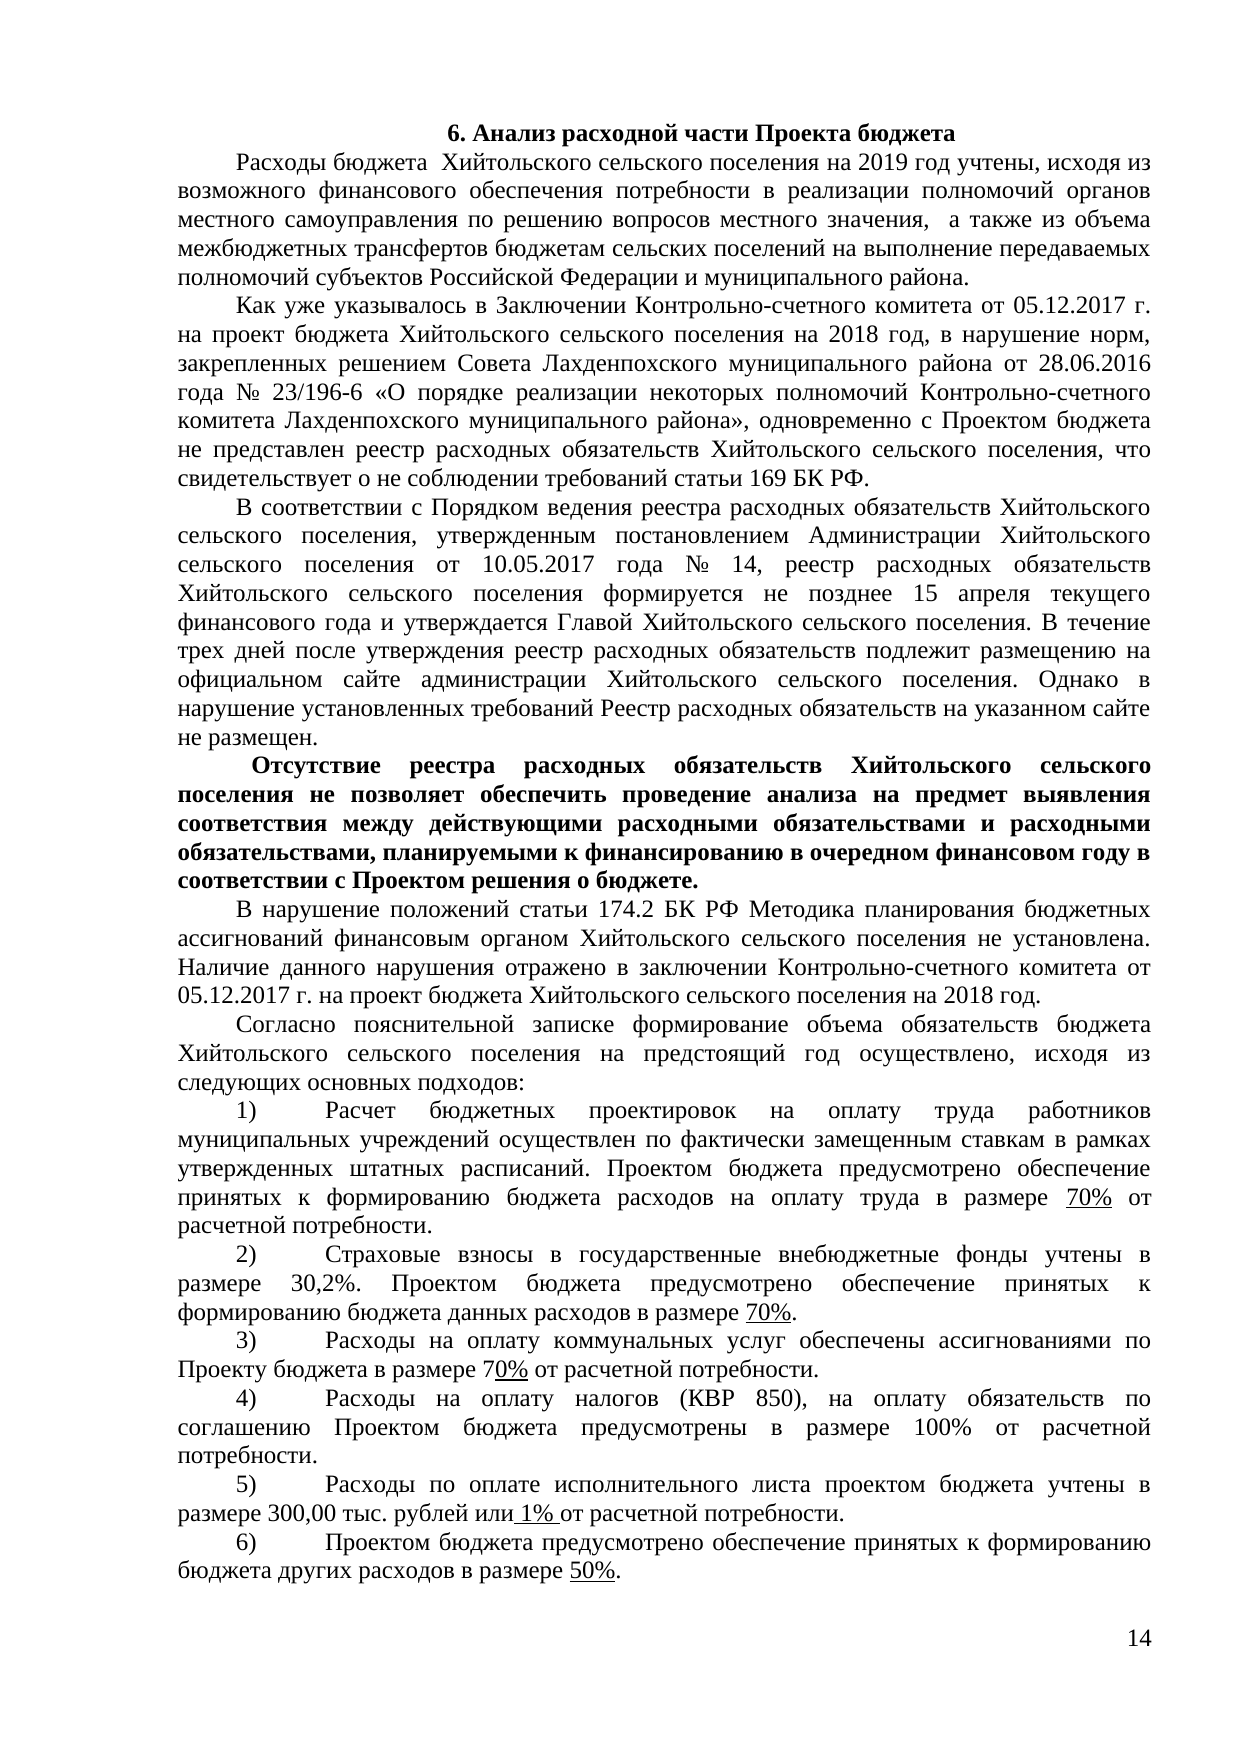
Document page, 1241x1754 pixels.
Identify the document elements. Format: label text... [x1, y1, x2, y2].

text Расходы бюджета Хийтольского сельского поселения на 2019 год учтены, исходя из возможного финансового обеспечения потребности в реализации полномочий органов местного самоуправления по решению вопросов местного значения, а также из объема межбюджетных трансфертов бюджетам сельских поселений на выполнение передаваемых полномочий субъектов Российской Федерации и муниципального района. [177, 147, 1152, 291]
list Расчет бюджетных проектировок на оплату труда работников муниципальных учреждений осуществлен по фактически замещенным ставкам в рамках утвержденных штатных расписаний. Проектом бюджета предусмотрено обеспечение принятых к формированию бюджета расходов на оплату труда в размере 70% от расчетной потребности. [177, 1096, 1152, 1239]
text Согласно пояснительной записке формирование объема обязательств бюджета Хийтольского сельского поселения на предстоящий год осуществлено, исходя из следующих основных подходов: [177, 1009, 1152, 1096]
text 6. Анализ расходной части Проекта бюджета [177, 118, 1152, 147]
text В соответствии с Порядком ведения реестра расходных обязательств Хийтольского сельского поселения, утвержденным постановлением Администрации Хийтольского сельского поселения от 10.05.2017 года № 14, реестр расходных обязательств Хийтольского сельского поселения формируется не позднее 15 апреля текущего финансового года и утверждается Главой Хийтольского сельского поселения. В течение трех дней после утверждения реестр расходных обязательств подлежит размещению на официальном сайте администрации Хийтольского сельского поселения. Однако в нарушение установленных требований Реестр расходных обязательств на указанном сайте не размещен. [177, 492, 1152, 751]
text Отсутствие реестра расходных обязательств Хийтольского сельского поселения не позволяет обеспечить проведение анализа на предмет выявления соответствия между действующими расходными обязательствами и расходными обязательствами, планируемыми к финансированию в очередном финансовом году в соответствии с Проектом решения о бюджете. [177, 751, 1152, 894]
list Страховые взносы в государственные внебюджетные фонды учтены в размере 30,2%. Проектом бюджета предусмотрено обеспечение принятых к формированию бюджета данных расходов в размере 70%. [177, 1239, 1152, 1326]
text Как уже указывалось в Заключении Контрольно-счетного комитета от 05.12.2017 г. на проект бюджета Хийтольского сельского поселения на 2018 год, в нарушение норм, закрепленных решением Совета Лахденпохского муниципального района от 28.06.2016 года № 23/196-6 «О порядке реализации некоторых полномочий Контрольно-счетного комитета Лахденпохского муниципального района», одновременно с Проектом бюджета не представлен реестр расходных обязательств Хийтольского сельского поселения, что свидетельствует о не соблюдении требований статьи 169 БК РФ. [177, 291, 1152, 492]
text В нарушение положений статьи 174.2 БК РФ Методика планирования бюджетных ассигнований финансовым органом Хийтольского сельского поселения не установлена. Наличие данного нарушения отражено в заключении Контрольно-счетного комитета от 05.12.2017 г. на проект бюджета Хийтольского сельского поселения на 2018 год. [177, 894, 1152, 1009]
list Расходы на оплату коммунальных услуг обеспечены ассигнованиями по Проекту бюджета в размере 70% от расчетной потребности. [177, 1326, 1152, 1383]
list Расходы по оплате исполнительного листа проектом бюджета учтены в размере 300,00 тыс. рублей или 1% от расчетной потребности. [177, 1469, 1152, 1527]
list Проектом бюджета предусмотрено обеспечение принятых к формированию бюджета других расходов в размере 50%. [177, 1527, 1152, 1584]
list Расходы на оплату налогов (КВР 850), на оплату обязательств по соглашению Проектом бюджета предусмотрены в размере 100% от расчетной потребности. [177, 1383, 1152, 1469]
